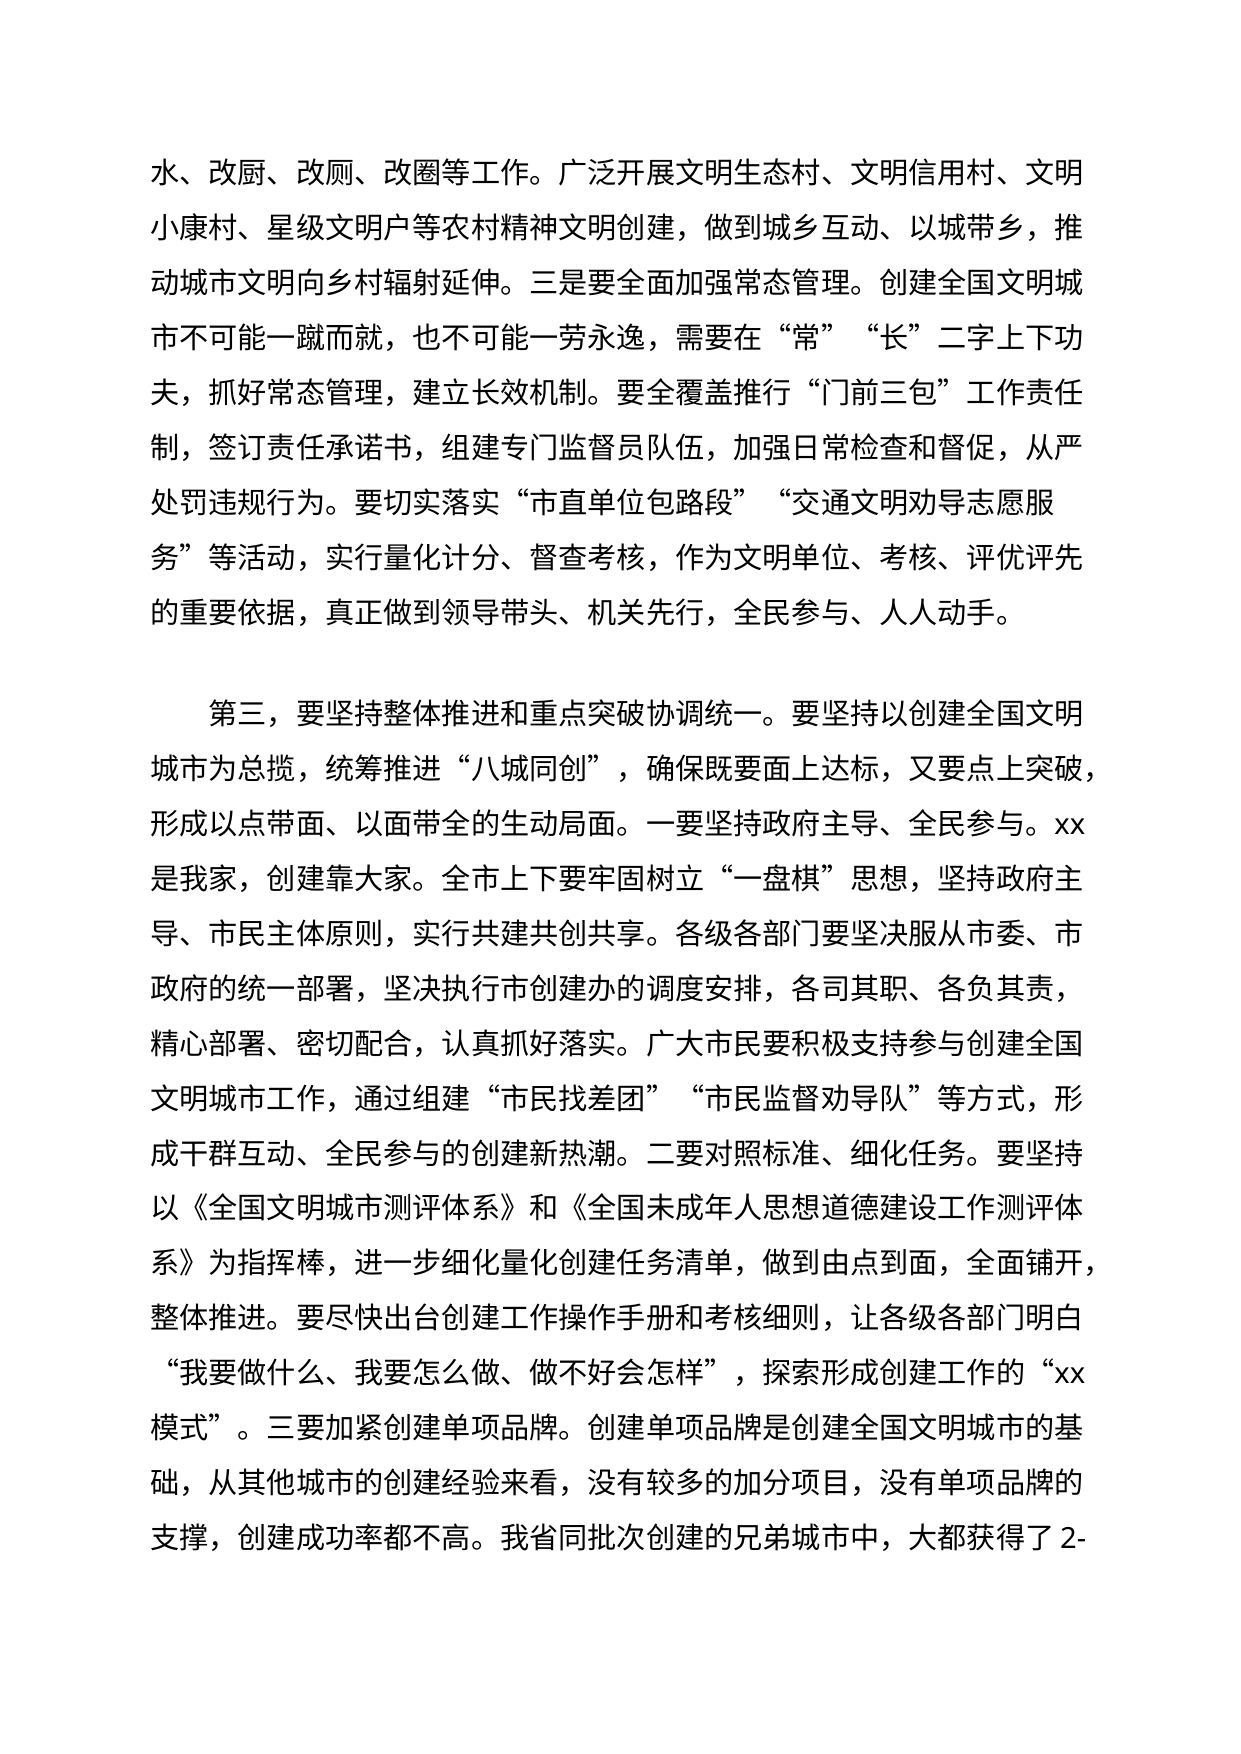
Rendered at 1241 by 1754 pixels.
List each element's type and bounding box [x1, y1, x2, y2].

text [150, 150, 1090, 631]
text [150, 691, 1090, 1557]
